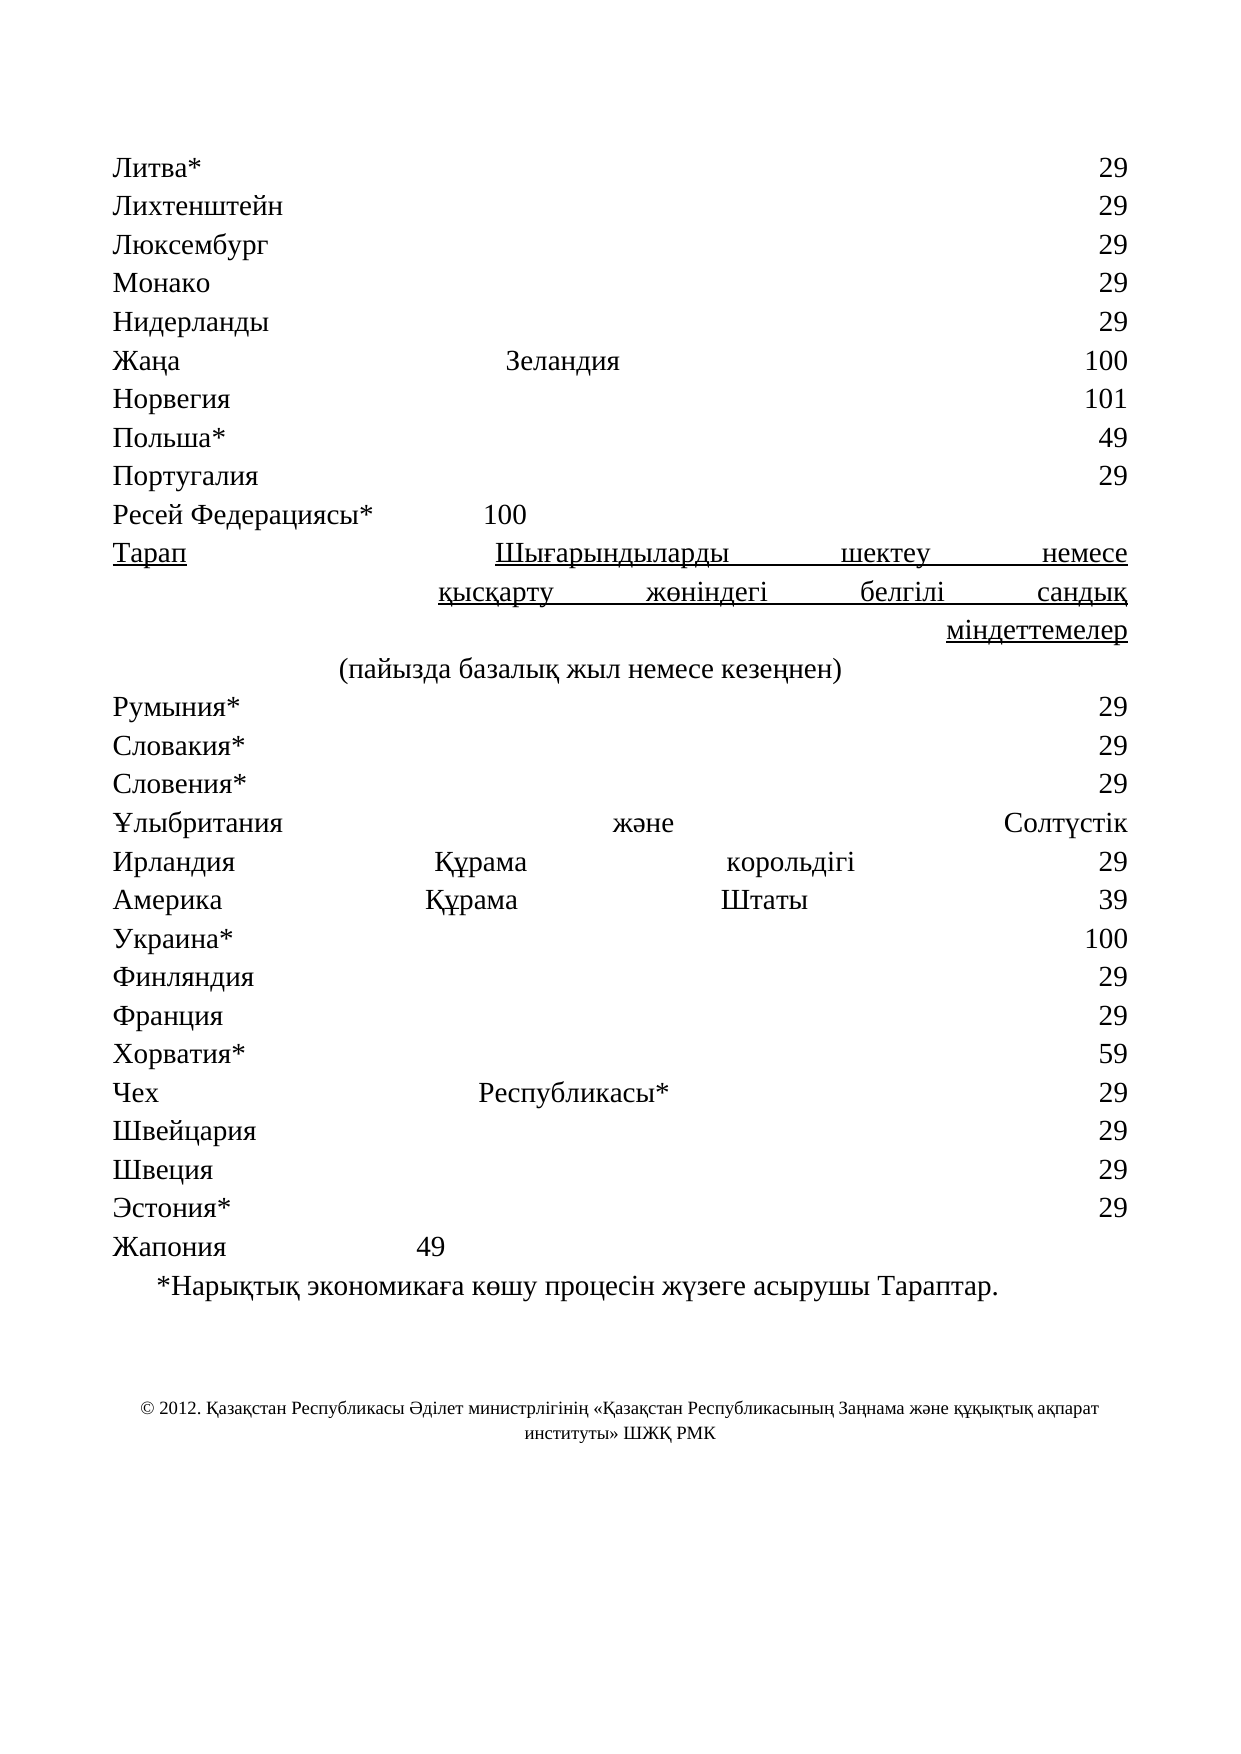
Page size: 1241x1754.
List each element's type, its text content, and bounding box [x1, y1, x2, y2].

text Румыния* 29 Словакия* 29 Словения* 29 Ұлыбритания және Солтүстік Ирландия Құрама корольдігі 29 Америка Құрама Штаты 39 Украина* 100 Финляндия 29 Франция 29 Хорватия* 59 Чех Республикасы* 29 Швейцария 29 Швеция 29 Эстония* 29 Жапония 49 [112, 689, 1128, 1263]
text *Нарықтық экономикаға көшу процесін жүзеге асырушы Тараптар. [112, 1268, 1128, 1301]
text © 2012. Қазақстан Республикасы Әділет министрлігінің «Қазақстан Республикасының Заңнама және құқықтық ақпарат институты» ШЖҚ РМК [112, 1397, 1128, 1443]
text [112, 150, 1128, 530]
text Тарап Шығарындыларды шектеу немесе қысқарту жөніндегі белгілі сандық міндеттемелер (пайызда базалық жыл немесе кезеңнен) [112, 535, 1128, 684]
